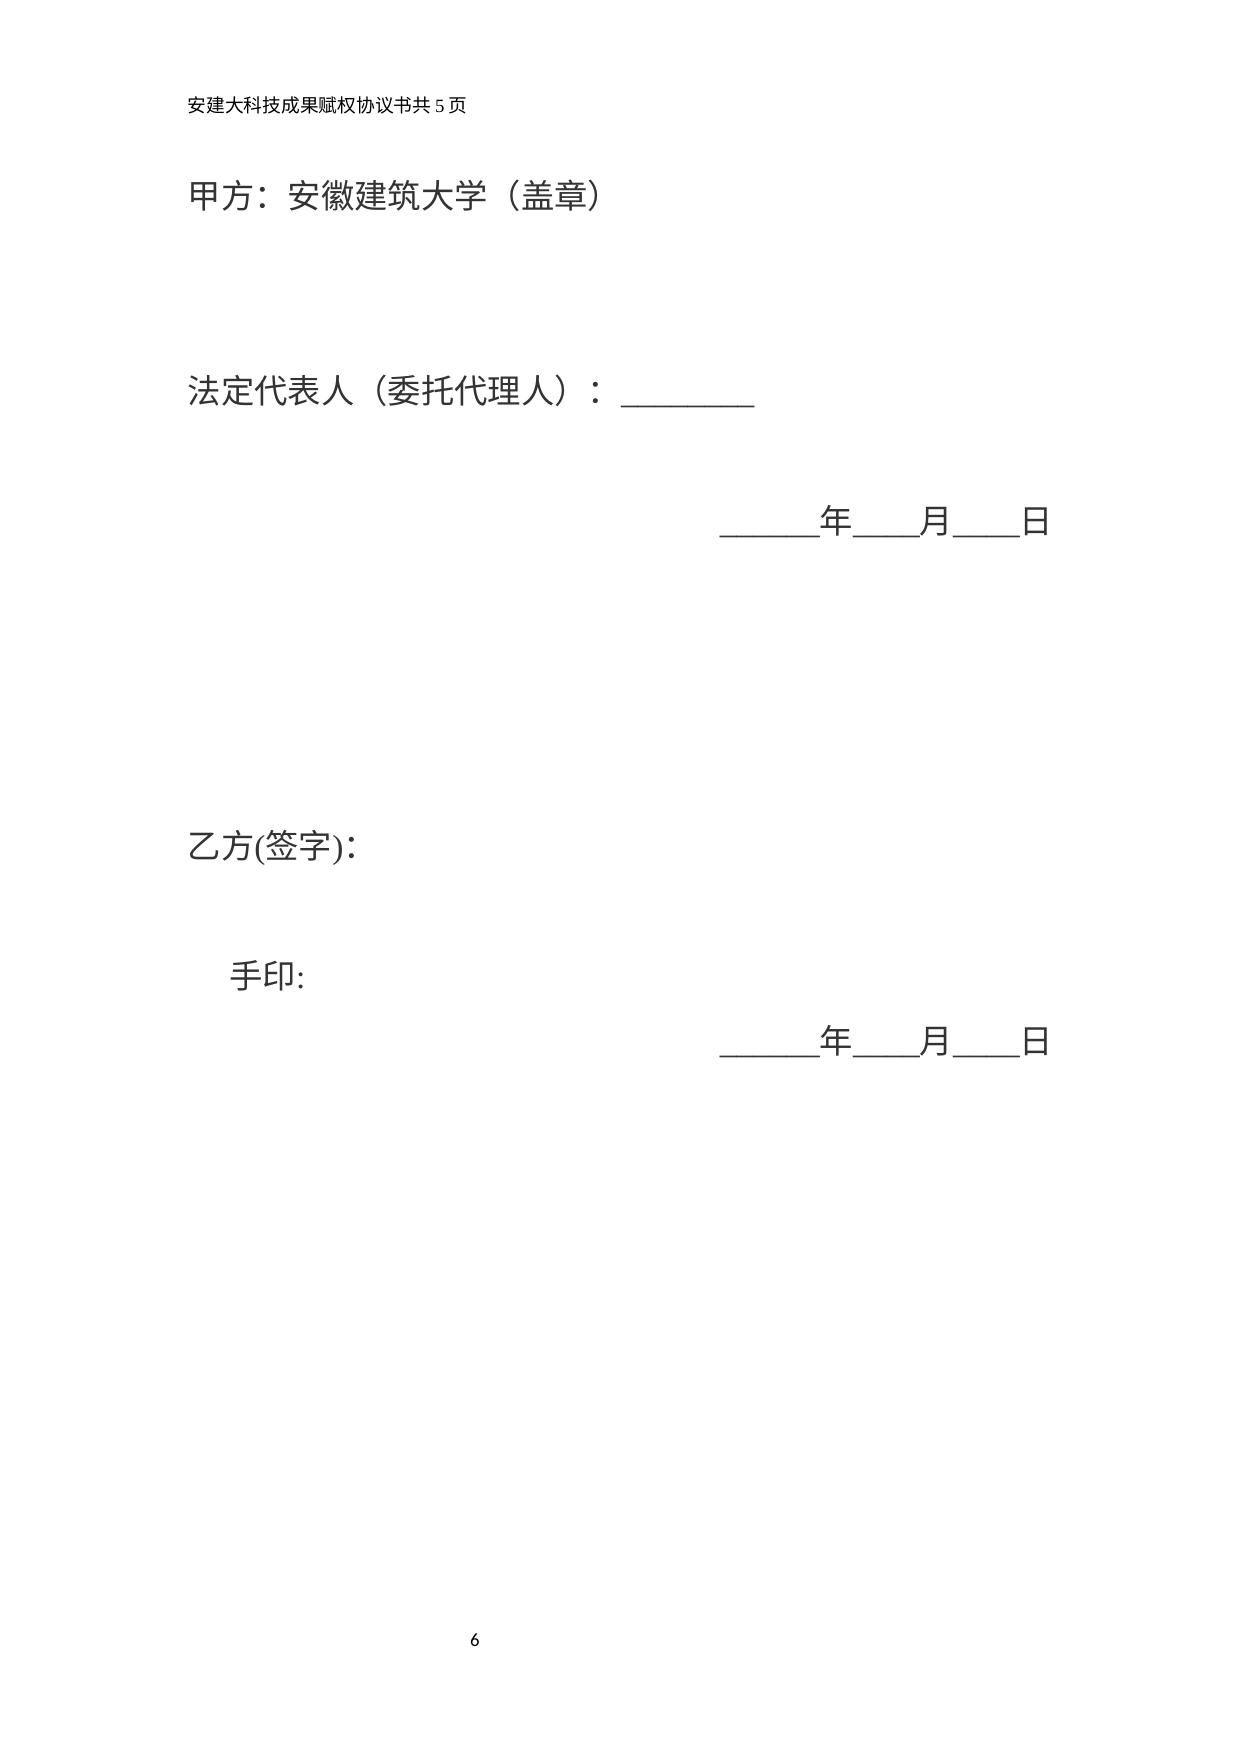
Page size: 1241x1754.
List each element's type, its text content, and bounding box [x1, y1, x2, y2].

text 法定代表人（委托代理人）：________ [187, 357, 1053, 422]
text 乙方(签字)： [187, 812, 1053, 877]
text 手印: [187, 942, 1053, 1007]
text ______年____月____日 [187, 487, 1053, 552]
text 甲方：安徽建筑大学（盖章） [187, 162, 1053, 227]
text ______年____月____日 [187, 1007, 1053, 1072]
